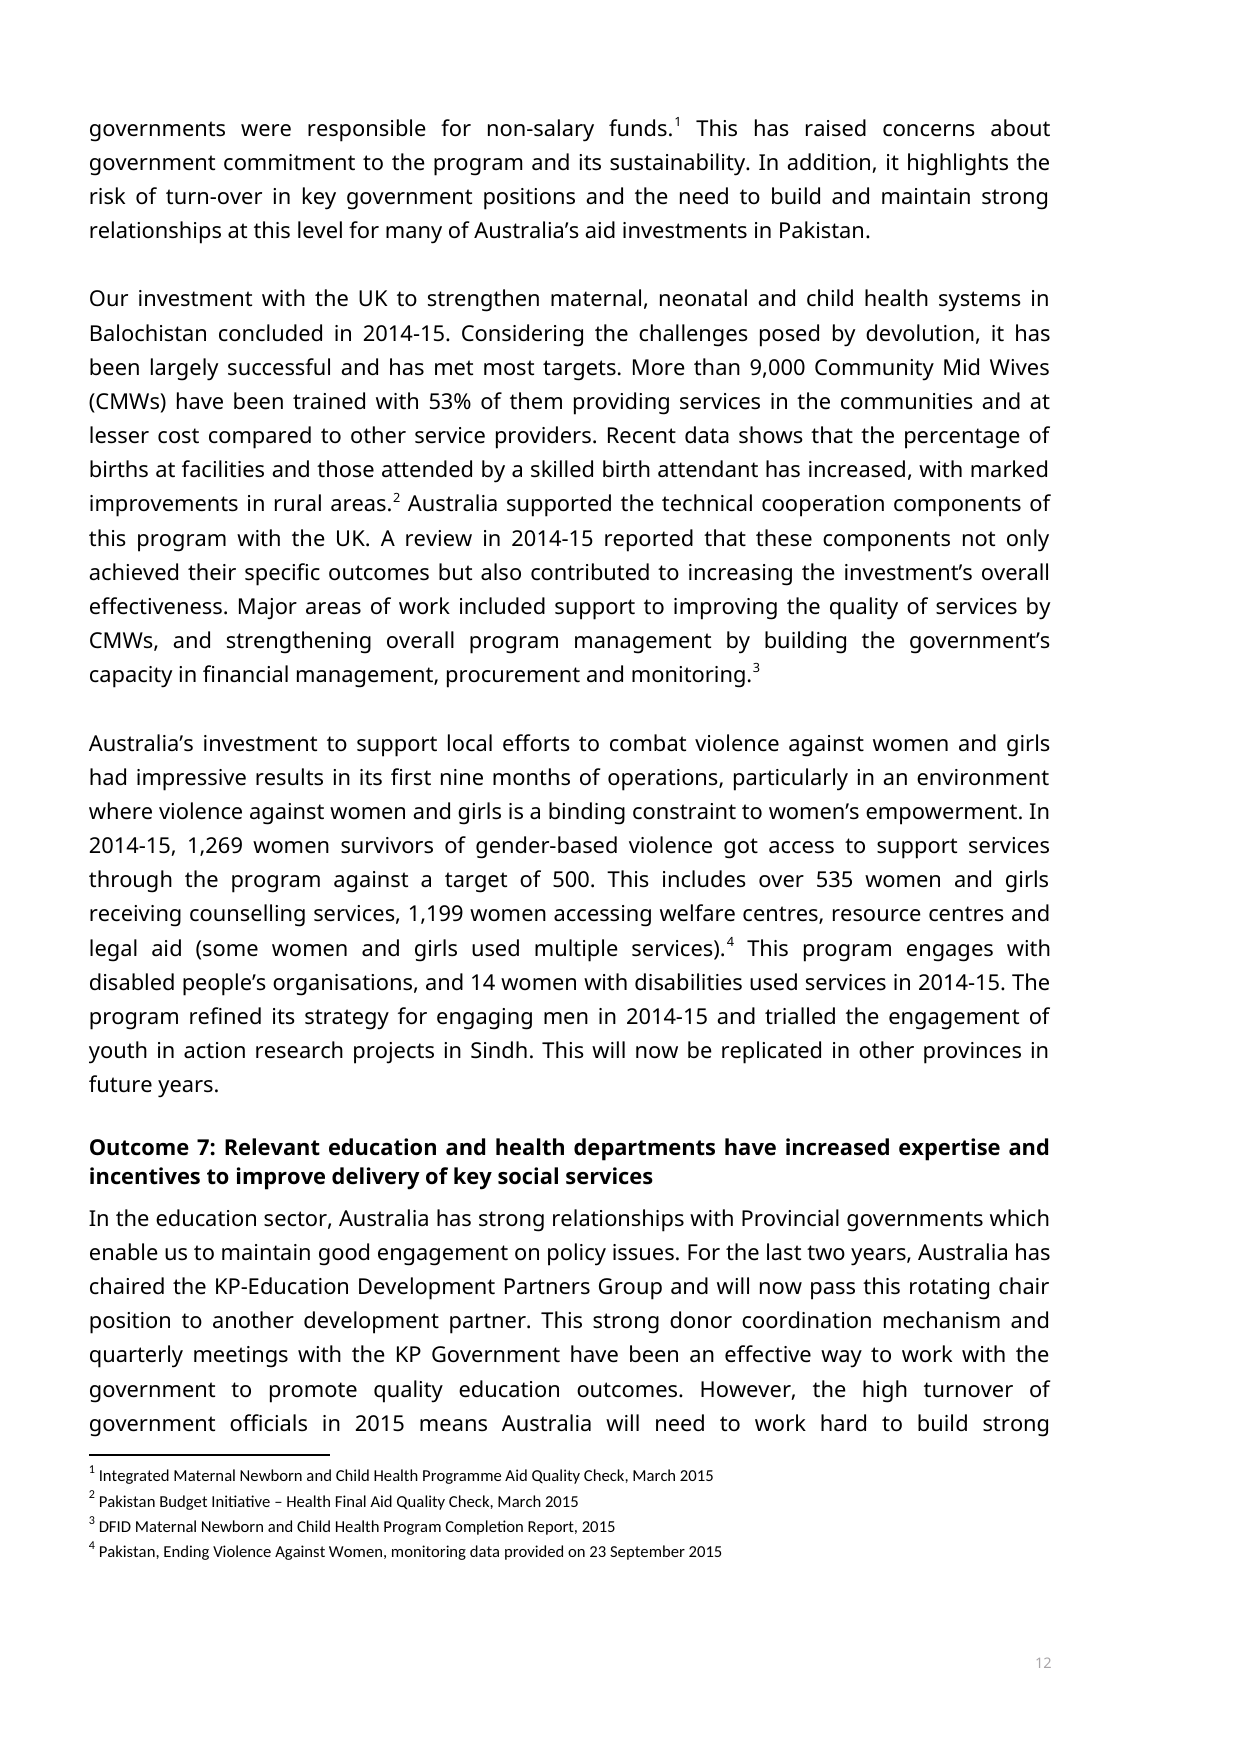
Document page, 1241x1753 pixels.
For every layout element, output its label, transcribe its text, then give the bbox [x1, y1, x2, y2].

text Australia’s investment to support local efforts to combat violence against women and girls had impressive results in its first nine months of operations, particularly in an environment where violence against women and girls is a binding constraint to women’s empowerment. In 2014-15, 1,269 women survivors of gender-based violence got access to support services through the program against a target of 500. This includes over 535 women and girls receiving counselling services, 1,199 women accessing welfare centres, resource centres and legal aid (some women and girls used multiple services). This program engages with disabled people’s organisations, and 14 women with disabilities used services in 2014-15. The program refined its strategy for engaging men in 2014-15 and trialled the engagement of youth in action research projects in Sindh. This will now be replicated in other provinces in future years. [89, 728, 1051, 1099]
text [89, 113, 1051, 245]
text Our investment with the UK to strengthen maternal, neonatal and child health systems in Balochistan concluded in 2014-15. Considering the challenges posed by devolution, it has been largely successful and has met most targets. More than 9,000 Community Mid Wives (CMWs) have been trained with 53% of them providing services in the communities and at lesser cost compared to other service providers. Recent data shows that the percentage of births at facilities and those attended by a skilled birth attendant has increased, with marked improvements in rural areas. Australia supported the technical cooperation components of this program with the UK. A review in 2014-15 reported that these components not only achieved their specific outcomes but also contributed to increasing the investment’s overall effectiveness. Major areas of work included support to improving the quality of services by CMWs, and strengthening overall program management by building the government’s capacity in financial management, procurement and monitoring. [89, 283, 1051, 689]
list Outcome 7: Relevant education and health departments have increased expertise and incentives to improve delivery of key social services [89, 1132, 1051, 1190]
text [89, 1203, 1051, 1437]
